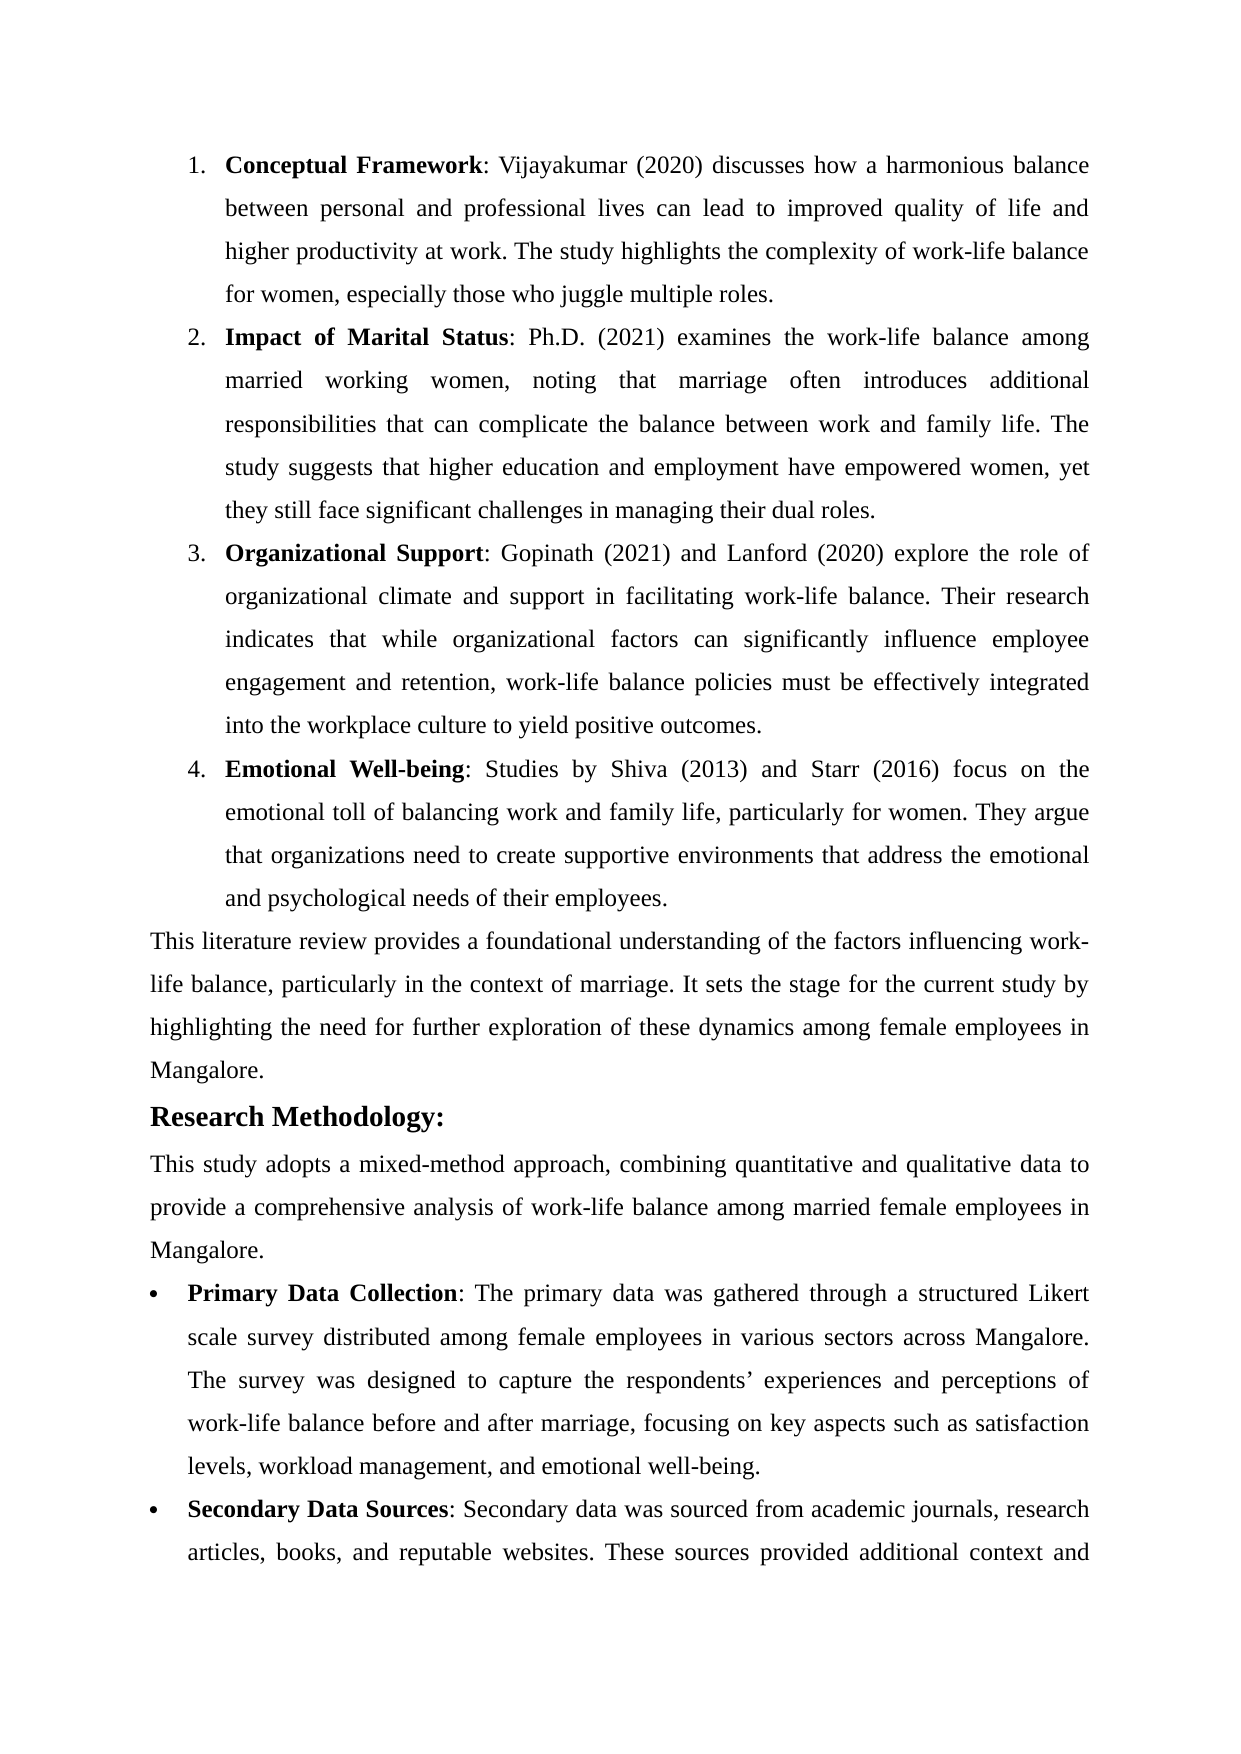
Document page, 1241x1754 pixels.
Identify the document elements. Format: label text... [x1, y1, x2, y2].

text This literature review provides a foundational understanding of the factors influencing work-life balance, particularly in the context of marriage. It sets the stage for the current study by highlighting the need for further exploration of these dynamics among female employees in Mangalore. [150, 926, 1090, 1084]
text Research Methodology: [150, 1099, 1090, 1132]
list Emotional Well-being: Studies by Shiva (2013) and Starr (2016) focus on the emotional toll of balancing work and family life, particularly for women. They argue that organizations need to create supportive environments that address the emotional and psychological needs of their employees. [187, 754, 1090, 912]
list Conceptual Framework: Vijayakumar (2020) discusses how a harmonious balance between personal and professional lives can lead to improved quality of life and higher productivity at work. The study highlights the complexity of work-life balance for women, especially those who juggle multiple roles. [187, 150, 1090, 308]
text This study adopts a mixed-method approach, combining quantitative and qualitative data to provide a comprehensive analysis of work-life balance among married female employees in Mangalore. [150, 1149, 1090, 1264]
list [150, 1494, 1090, 1566]
list Organizational Support: Gopinath (2021) and Lanford (2020) explore the role of organizational climate and support in facilitating work-life balance. Their research indicates that while organizational factors can significantly influence employee engagement and retention, work-life balance policies must be effectively integrated into the workplace culture to yield positive outcomes. [187, 538, 1090, 739]
list Primary Data Collection: The primary data was gathered through a structured Likert scale survey distributed among female employees in various sectors across Mangalore. The survey was designed to capture the respondents’ experiences and perceptions of work-life balance before and after marriage, focusing on key aspects such as satisfaction levels, workload management, and emotional well-being. [150, 1278, 1090, 1480]
list Impact of Marital Status: Ph.D. (2021) examines the work-life balance among married working women, noting that marriage often introduces additional responsibilities that can complicate the balance between work and family life. The study suggests that higher education and employment have empowered women, yet they still face significant challenges in managing their dual roles. [187, 322, 1090, 524]
